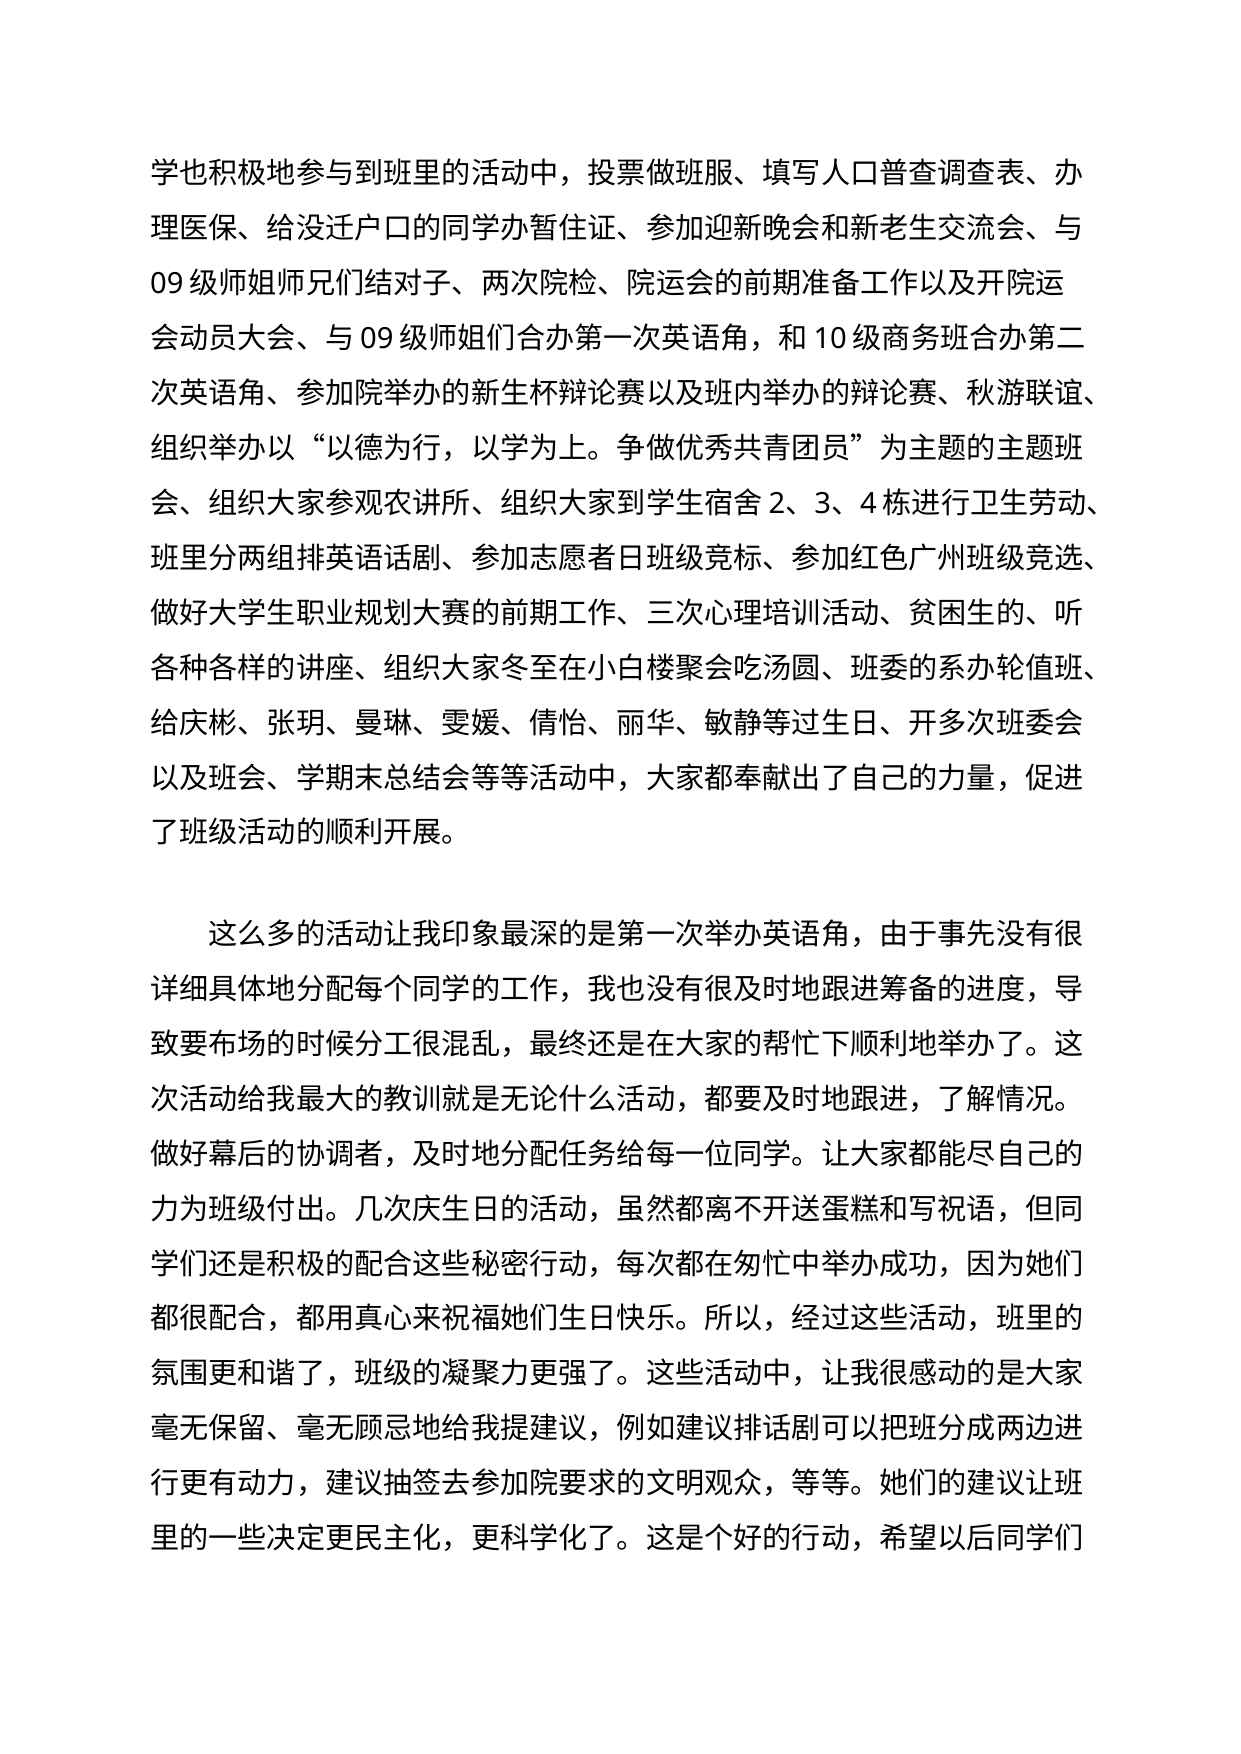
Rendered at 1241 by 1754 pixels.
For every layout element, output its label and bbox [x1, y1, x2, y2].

text [150, 150, 1090, 851]
text [150, 911, 1090, 1557]
